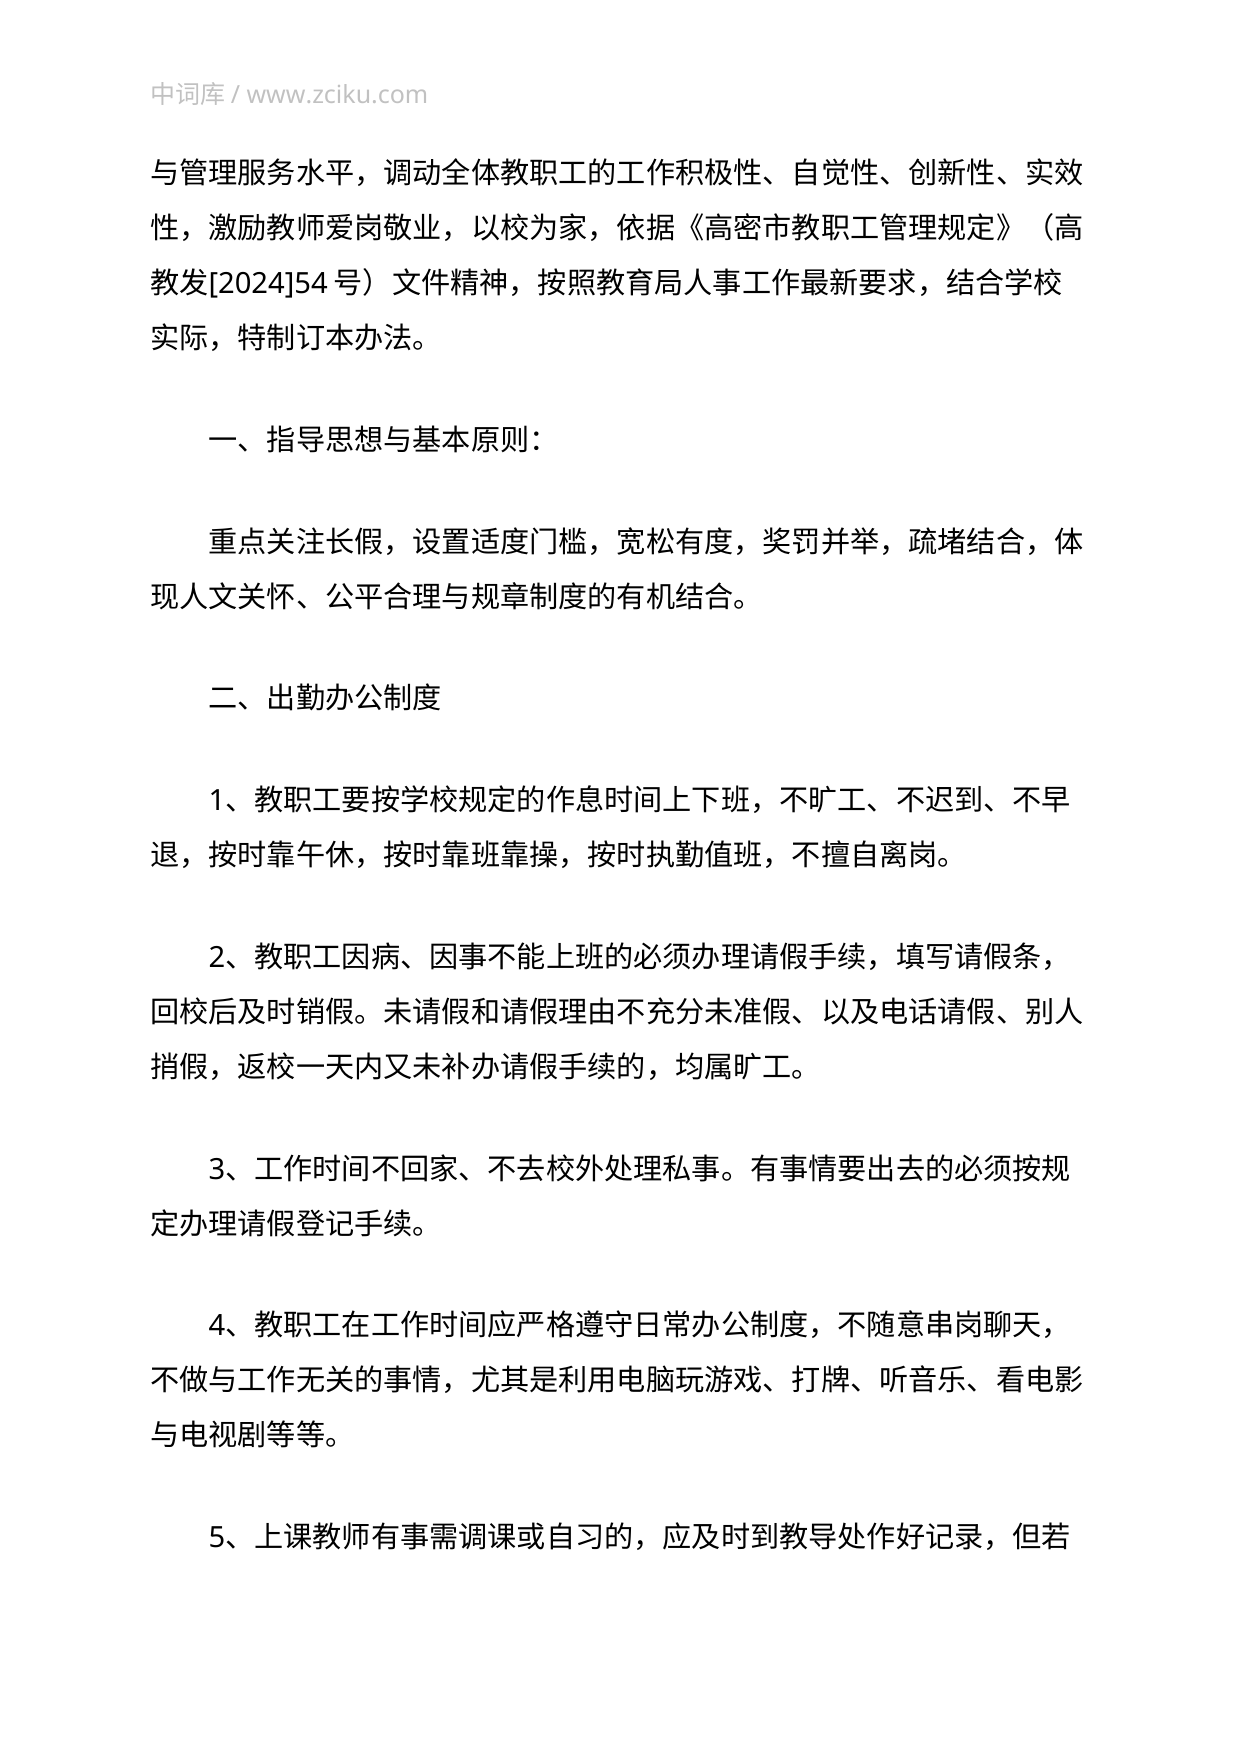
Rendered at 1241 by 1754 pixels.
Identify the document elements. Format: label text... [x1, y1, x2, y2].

text 重点关注长假，设置适度门槛，宽松有度，奖罚并举，疏堵结合，体现人文关怀、公平合理与规章制度的有机结合。 [150, 518, 1090, 616]
text 一、指导思想与基本原则： [150, 417, 1090, 459]
text 3、工作时间不回家、不去校外处理私事。有事情要出去的必须按规定办理请假登记手续。 [150, 1145, 1090, 1242]
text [150, 1514, 1090, 1556]
text 4、教职工在工作时间应严格遵守日常办公制度，不随意串岗聊天，不做与工作无关的事情，尤其是利用电脑玩游戏、打牌、听音乐、看电影与电视剧等等。 [150, 1302, 1090, 1454]
text 2、教职工因病、因事不能上班的必须办理请假手续，填写请假条，回校后及时销假。未请假和请假理由不充分未准假、以及电话请假、别人捎假，返校一天内又未补办请假手续的，均属旷工。 [150, 933, 1090, 1086]
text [150, 150, 1090, 357]
text 1、教职工要按学校规定的作息时间上下班，不旷工、不迟到、不早退，按时靠午休，按时靠班靠操，按时执勤值班，不擅自离岗。 [150, 777, 1090, 874]
text 二、出勤办公制度 [150, 675, 1090, 717]
